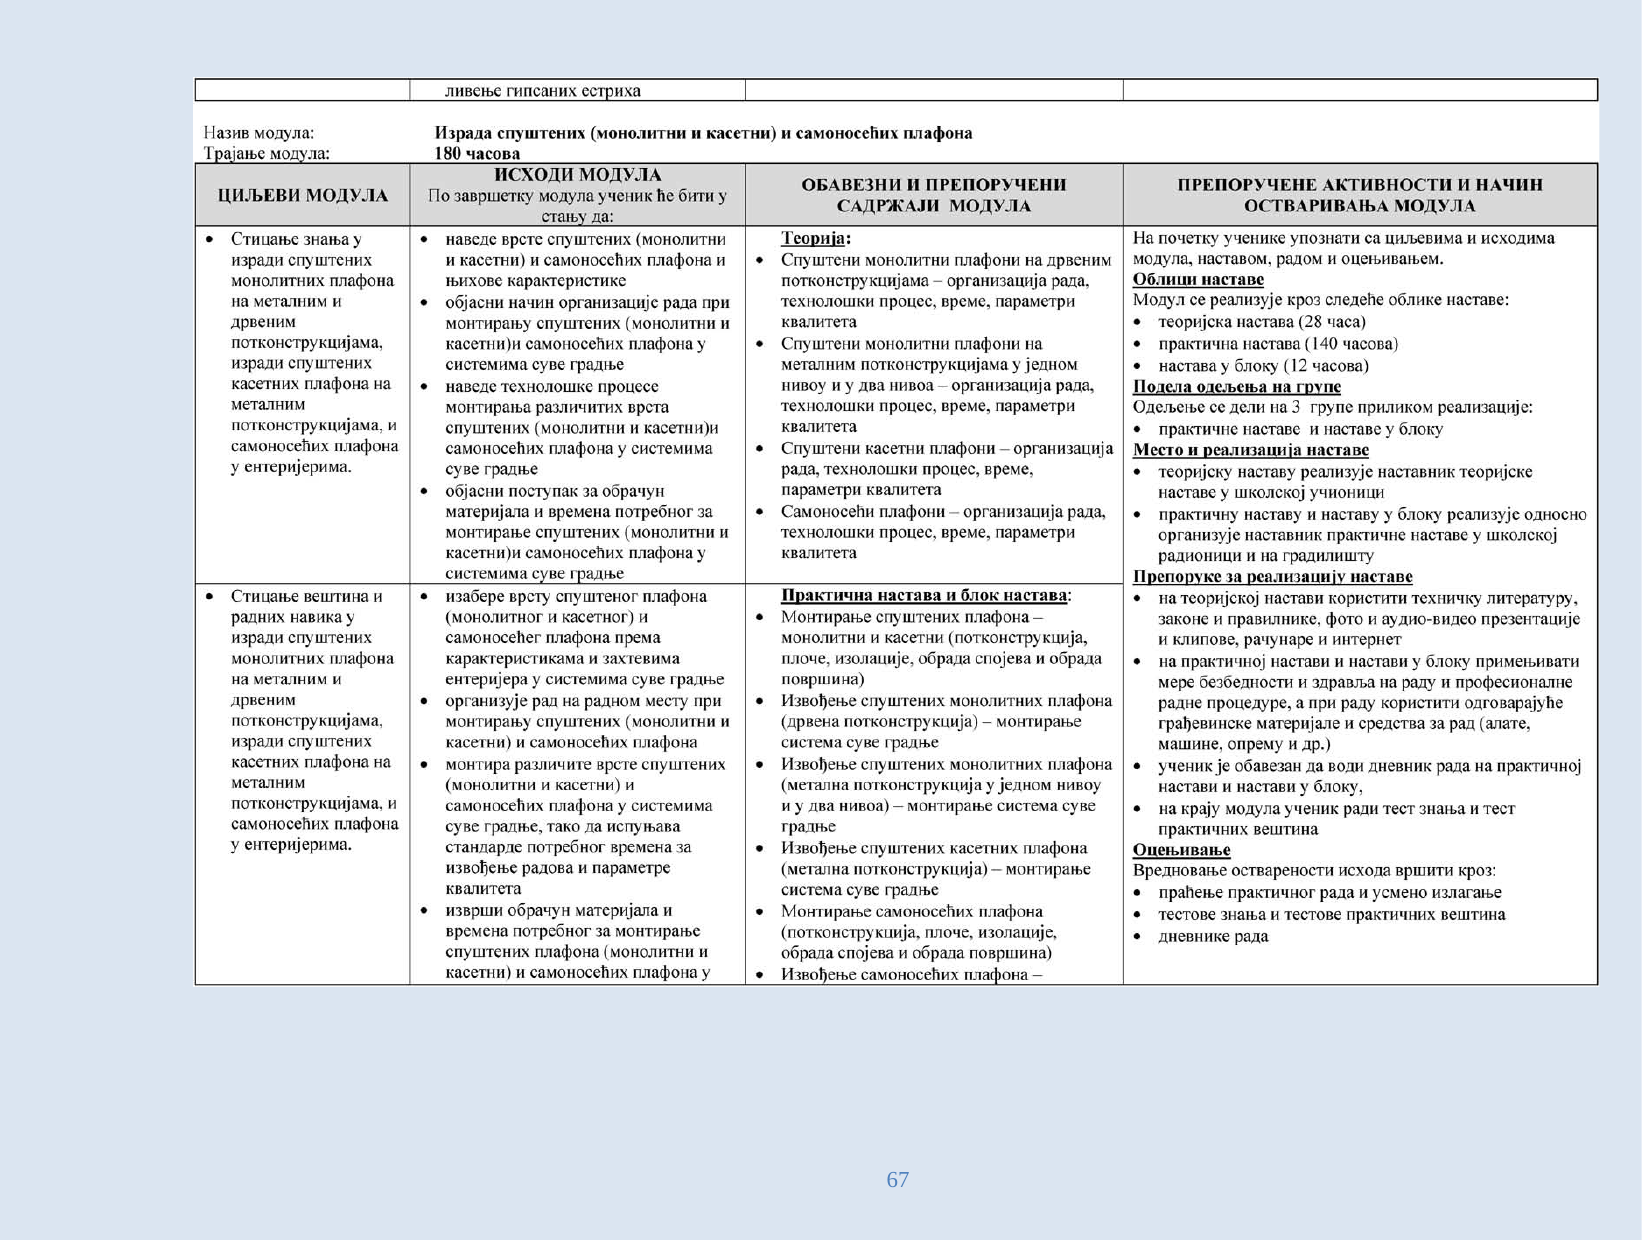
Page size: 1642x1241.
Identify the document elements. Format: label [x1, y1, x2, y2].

picture [193, 77, 1600, 987]
